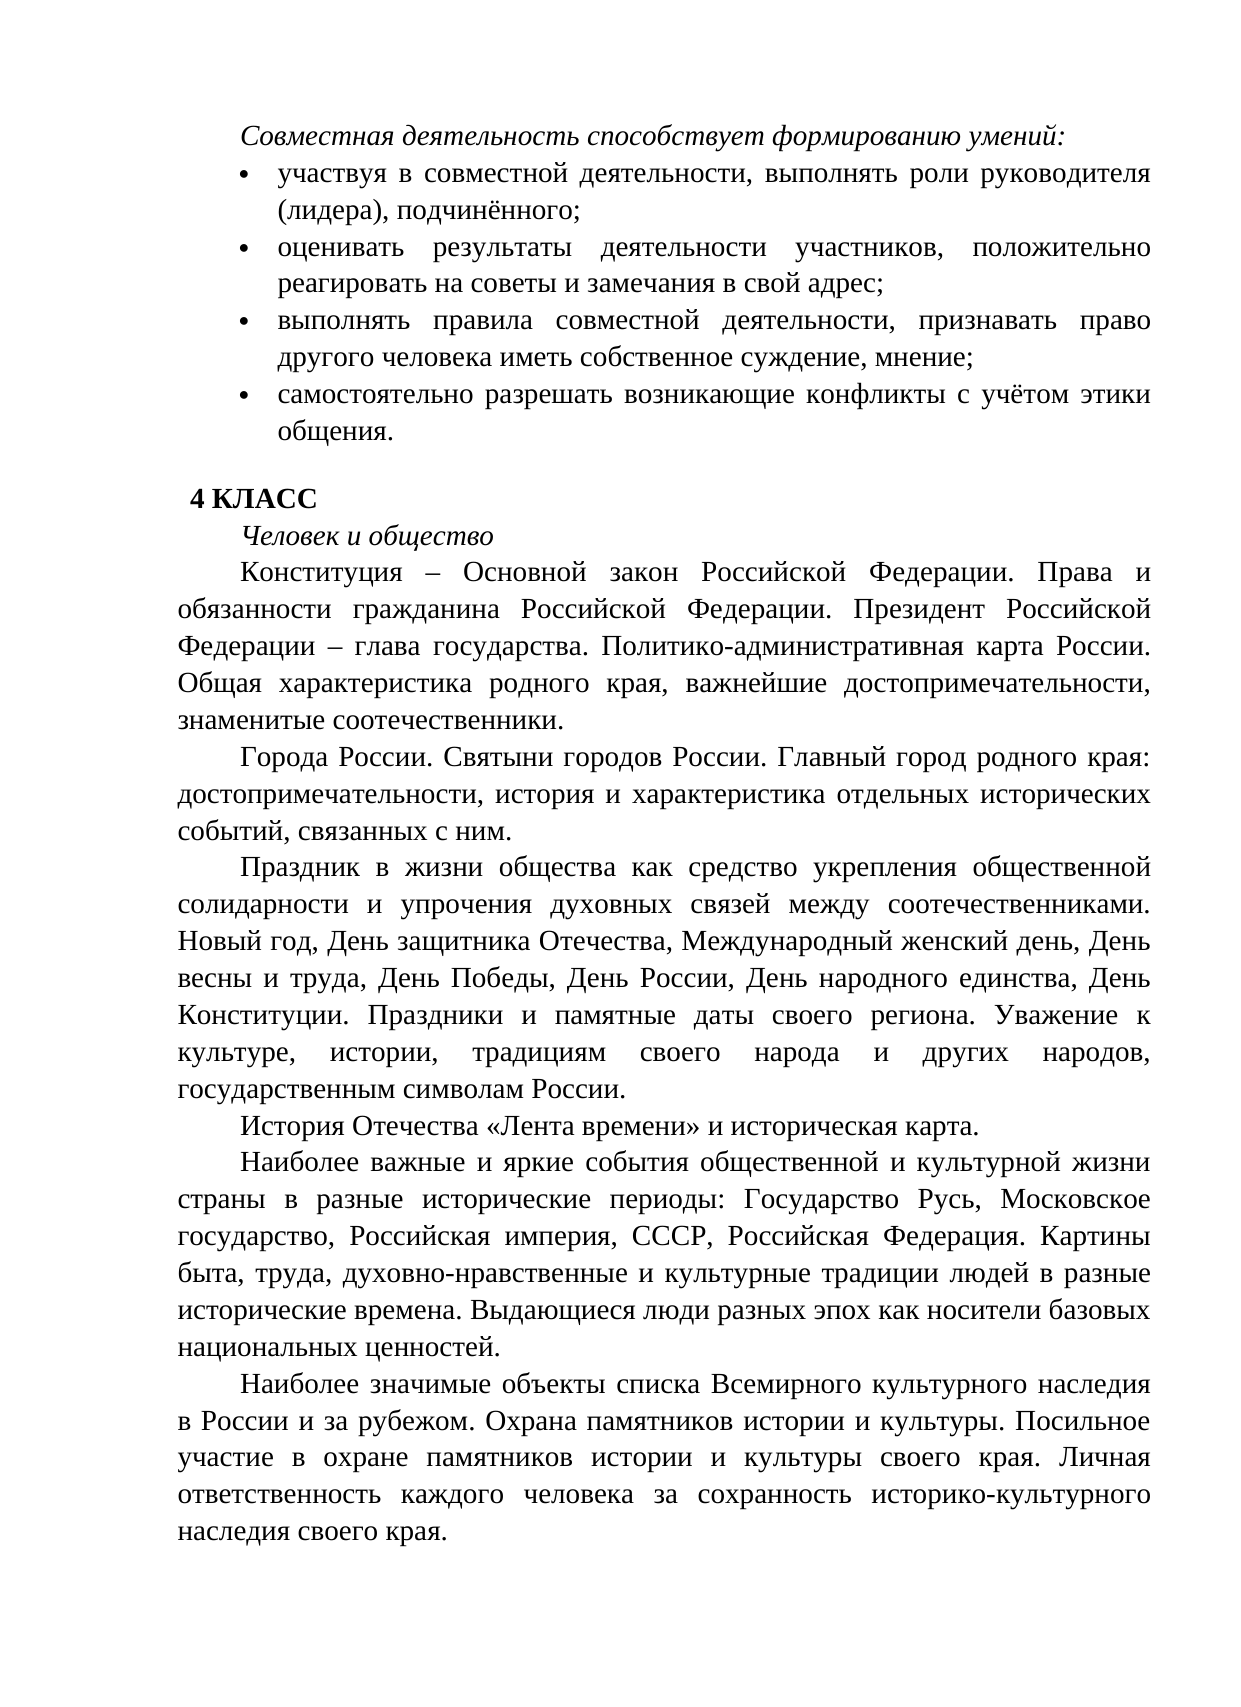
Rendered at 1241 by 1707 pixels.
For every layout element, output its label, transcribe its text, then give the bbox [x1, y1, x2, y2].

list самостоятельно разрешать возникающие конфликты с учётом этики общения. [240, 376, 1152, 447]
text Совместная деятельность способствует формированию умений: [177, 118, 1152, 152]
text Города России. Святыни городов России. Главный город родного края: достопримечательности, история и характеристика отдельных исторических событий, связанных с ним. [177, 739, 1152, 846]
text Человек и общество [177, 518, 1152, 551]
text История Отечества «Лента времени» и историческая карта. [177, 1108, 1152, 1141]
text Конституция – Основной закон Российской Федерации. Права и обязанности гражданина Российской Федерации. Президент Российской Федерации – глава государства. Политико-административная карта России. Общая характеристика родного края, важнейшие достопримечательности, знаменитые соотечественники. [177, 554, 1152, 736]
list участвуя в совместной деятельности, выполнять роли руководителя (лидера), подчинённого; [240, 155, 1152, 225]
text 4 КЛАСС [190, 481, 1152, 514]
text Наиболее значимые объекты списка Всемирного культурного наследия в России и за рубежом. Охрана памятников истории и культуры. Посильное участие в охране памятников истории и культуры своего края. Личная ответственность каждого человека за сохранность историко-культурного наследия своего края. [177, 1366, 1152, 1547]
text Наиболее важные и яркие события общественной и культурной жизни страны в разные исторические периоды: Государство Русь, Московское государство, Российская империя, СССР, Российская Федерация. Картины быта, труда, духовно-нравственные и культурные традиции людей в разные исторические времена. Выдающиеся люди разных эпох как носители базовых национальных ценностей. [177, 1144, 1152, 1362]
text Праздник в жизни общества как средство укрепления общественной солидарности и упрочения духовных связей между соотечественниками. Новый год, День защитника Отечества, Международный женский день, День весны и труда, День Победы, День России, День народного единства, День Конституции. Праздники и памятные даты своего региона. Уважение к культуре, истории, традициям своего народа и других народов, государственным символам России. [177, 849, 1152, 1104]
list оценивать результаты деятельности участников, положительно реагировать на советы и замечания в свой адрес; [240, 229, 1152, 299]
list выполнять правила совместной деятельности, признавать право другого человека иметь собственное суждение, мнение; [240, 302, 1152, 373]
